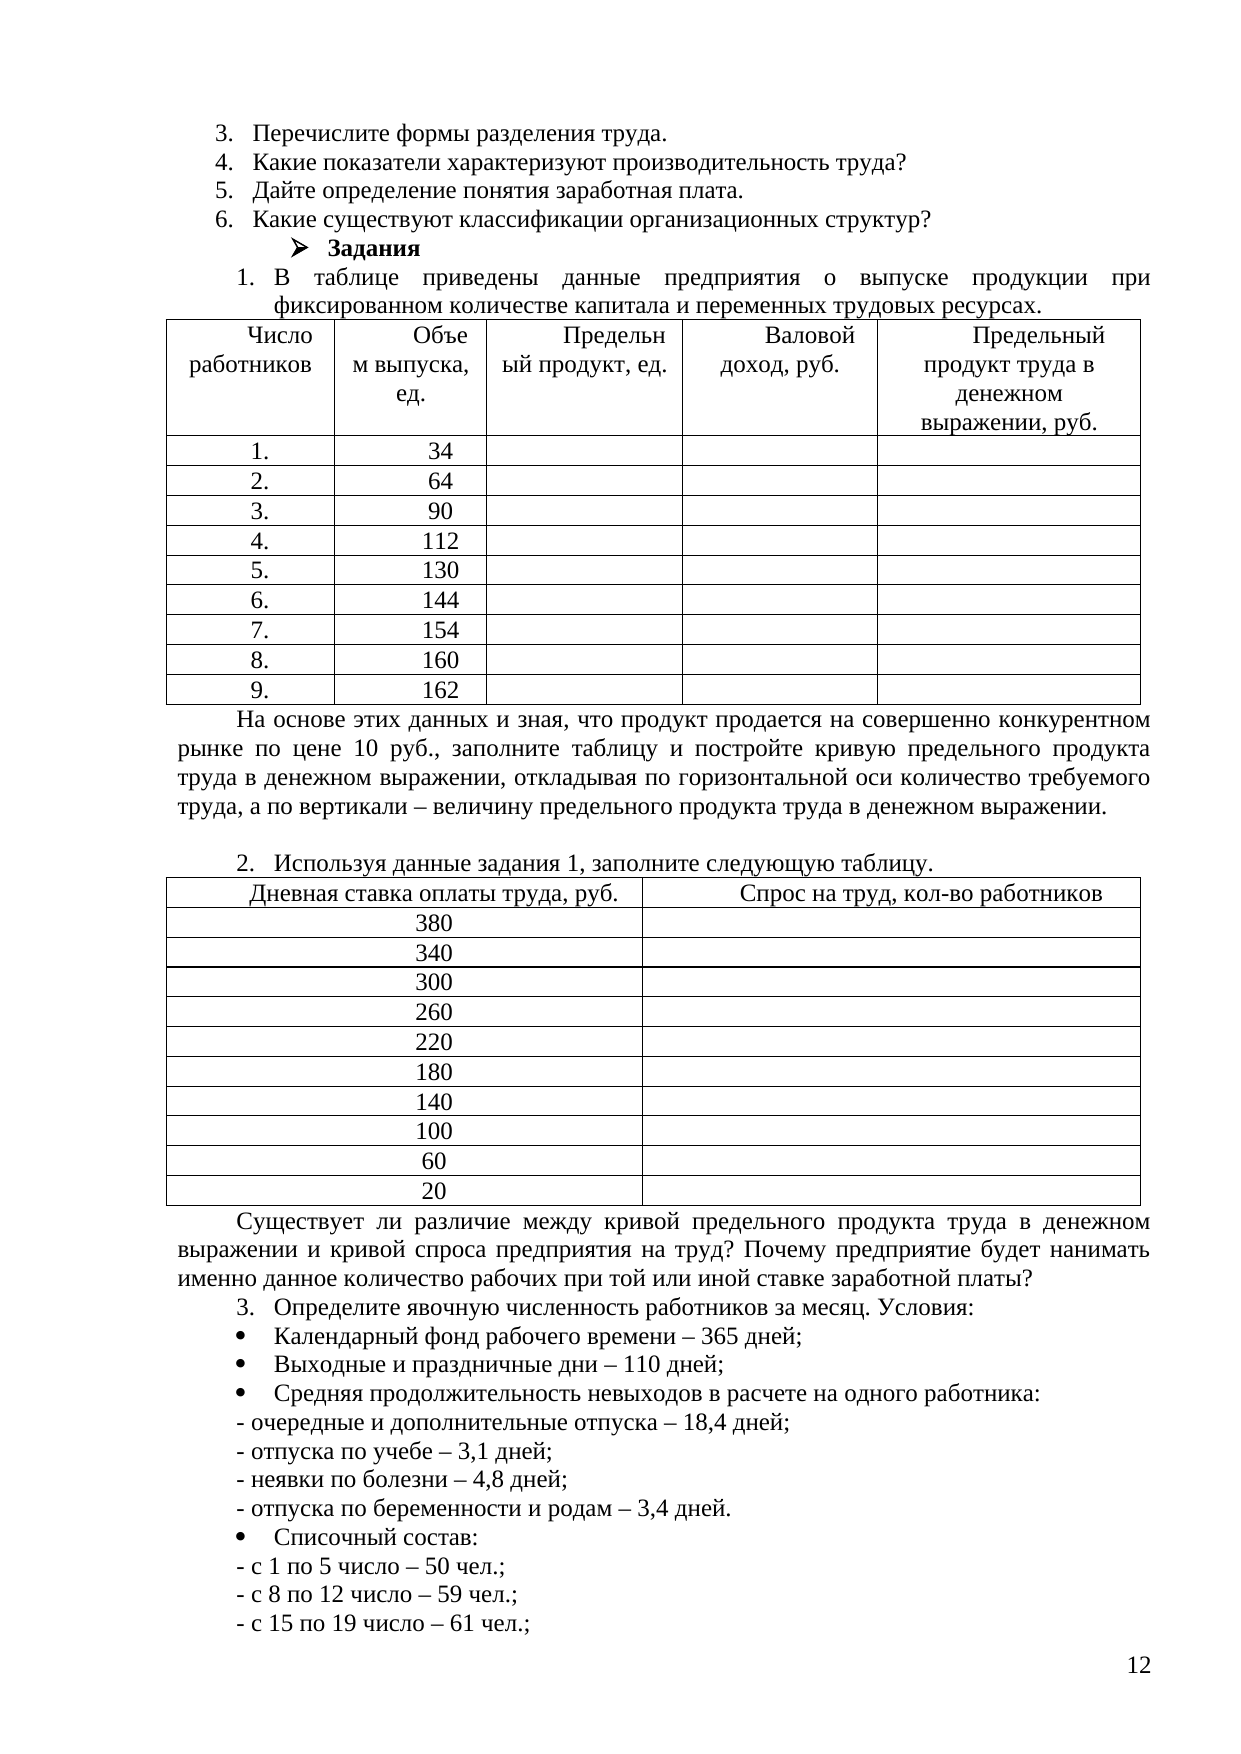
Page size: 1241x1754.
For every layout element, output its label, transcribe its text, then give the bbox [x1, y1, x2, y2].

table_cell [487, 496, 682, 525]
list Определите явочную численность работников за месяц. Условия: [236, 1292, 1152, 1321]
list В таблице приведены данные предприятия о выпуске продукции при фиксированном количестве капитала и переменных трудовых ресурсах. [236, 262, 1152, 319]
table_cell [683, 675, 877, 703]
table_cell [643, 1057, 1140, 1086]
table_cell 64 [335, 466, 486, 495]
list Какие существуют классификации организационных структур? [215, 204, 1152, 233]
table_header Число работников [167, 320, 334, 435]
text - с 15 по 19 число – 61 чел.; [177, 1608, 1152, 1637]
table_cell [643, 997, 1140, 1026]
table_cell [683, 436, 877, 465]
table_cell 220 [167, 1027, 642, 1056]
table_cell [683, 556, 877, 584]
text - неявки по болезни – 4,8 дней; [177, 1464, 1152, 1493]
table_cell 100 [167, 1116, 642, 1145]
table_cell [878, 436, 1140, 465]
table_cell [683, 615, 877, 644]
table_cell 180 [167, 1057, 642, 1086]
table_cell [643, 908, 1140, 937]
table_cell 154 [335, 615, 486, 644]
table_cell [167, 585, 334, 614]
table_cell [167, 615, 334, 644]
list Календарный фонд рабочего времени – 365 дней; [236, 1321, 1152, 1349]
table_cell 20 [167, 1176, 642, 1205]
list Списочный состав: [236, 1522, 1152, 1551]
table_header Объем выпуска, ед. [335, 320, 486, 435]
table_cell [683, 496, 877, 525]
table_cell [643, 968, 1140, 996]
table_header Дневная ставка оплаты труда, руб. [167, 878, 642, 907]
table_cell [878, 585, 1140, 614]
table_cell [683, 645, 877, 674]
table_cell [487, 526, 682, 554]
table_cell 380 [167, 908, 642, 937]
table_cell [878, 645, 1140, 674]
table_cell [487, 436, 682, 465]
table_cell 90 [335, 496, 486, 525]
table_header Предельный продукт труда в денежном выражении, руб. [878, 320, 1140, 435]
table_cell 130 [335, 556, 486, 584]
table_cell [487, 556, 682, 584]
text - отпуска по учебе – 3,1 дней; [177, 1436, 1152, 1464]
table_cell 340 [167, 938, 642, 966]
table_cell [167, 675, 334, 703]
table_cell [643, 1027, 1140, 1056]
list Используя данные задания 1, заполните следующую таблицу. [236, 848, 1152, 877]
table_cell 112 [335, 526, 486, 554]
table_cell [487, 585, 682, 614]
table_cell [167, 556, 334, 584]
table_cell [643, 1146, 1140, 1175]
table_cell [167, 496, 334, 525]
table_cell 34 [335, 436, 486, 465]
table_cell [167, 645, 334, 674]
table_cell 260 [167, 997, 642, 1026]
text - очередные и дополнительные отпуска – 18,4 дней; [177, 1407, 1152, 1436]
table_cell [167, 526, 334, 554]
table_cell 160 [335, 645, 486, 674]
list Средняя продолжительность невыходов в расчете на одного работника: [236, 1378, 1152, 1407]
list Перечислите формы разделения труда. [215, 118, 1152, 147]
table_cell [643, 1176, 1140, 1205]
text Существует ли различие между кривой предельного продукта труда в денежном выражении и кривой спроса предприятия на труд? Почему предприятие будет нанимать именно данное количество рабочих при той или иной ставке заработной платы? [177, 1206, 1152, 1292]
list Какие показатели характеризуют производительность труда? [215, 147, 1152, 176]
text - с 8 по 12 число – 59 чел.; [177, 1579, 1152, 1608]
table_cell 300 [167, 968, 642, 996]
table_cell [878, 675, 1140, 703]
table_cell [487, 615, 682, 644]
table_cell [487, 466, 682, 495]
table_cell [487, 645, 682, 674]
table_cell [878, 526, 1140, 554]
text На основе этих данных и зная, что продукт продается на совершенно конкурентном рынке по цене 10 руб., заполните таблицу и постройте кривую предельного продукта труда в денежном выражении, откладывая по горизонтальной оси количество требуемого труда, а по вертикали – величину предельного продукта труда в денежном выражении. [177, 704, 1152, 819]
table_cell 140 [167, 1087, 642, 1115]
list Выходные и праздничные дни – 110 дней; [236, 1349, 1152, 1378]
list Дайте определение понятия заработная плата. [215, 176, 1152, 204]
table_header Предельный продукт, ед. [487, 320, 682, 435]
table_cell [167, 436, 334, 465]
table_header Спрос на труд, кол-во работников [643, 878, 1140, 907]
table_header Валовой доход, руб. [683, 320, 877, 435]
text - с 1 по 5 число – 50 чел.; [177, 1551, 1152, 1579]
table_cell [683, 585, 877, 614]
table_cell [683, 526, 877, 554]
table_cell 144 [335, 585, 486, 614]
table_cell 60 [167, 1146, 642, 1175]
table_cell [487, 675, 682, 703]
text - отпуска по беременности и родам – 3,4 дней. [177, 1493, 1152, 1522]
table_cell [643, 938, 1140, 966]
table_cell [643, 1087, 1140, 1115]
table_cell 162 [335, 675, 486, 703]
table_cell [878, 556, 1140, 584]
table_cell [683, 466, 877, 495]
list Задания [290, 233, 1152, 262]
table_cell [167, 466, 334, 495]
table_cell [878, 496, 1140, 525]
table_cell [643, 1116, 1140, 1145]
table_cell [878, 615, 1140, 644]
table_cell [878, 466, 1140, 495]
